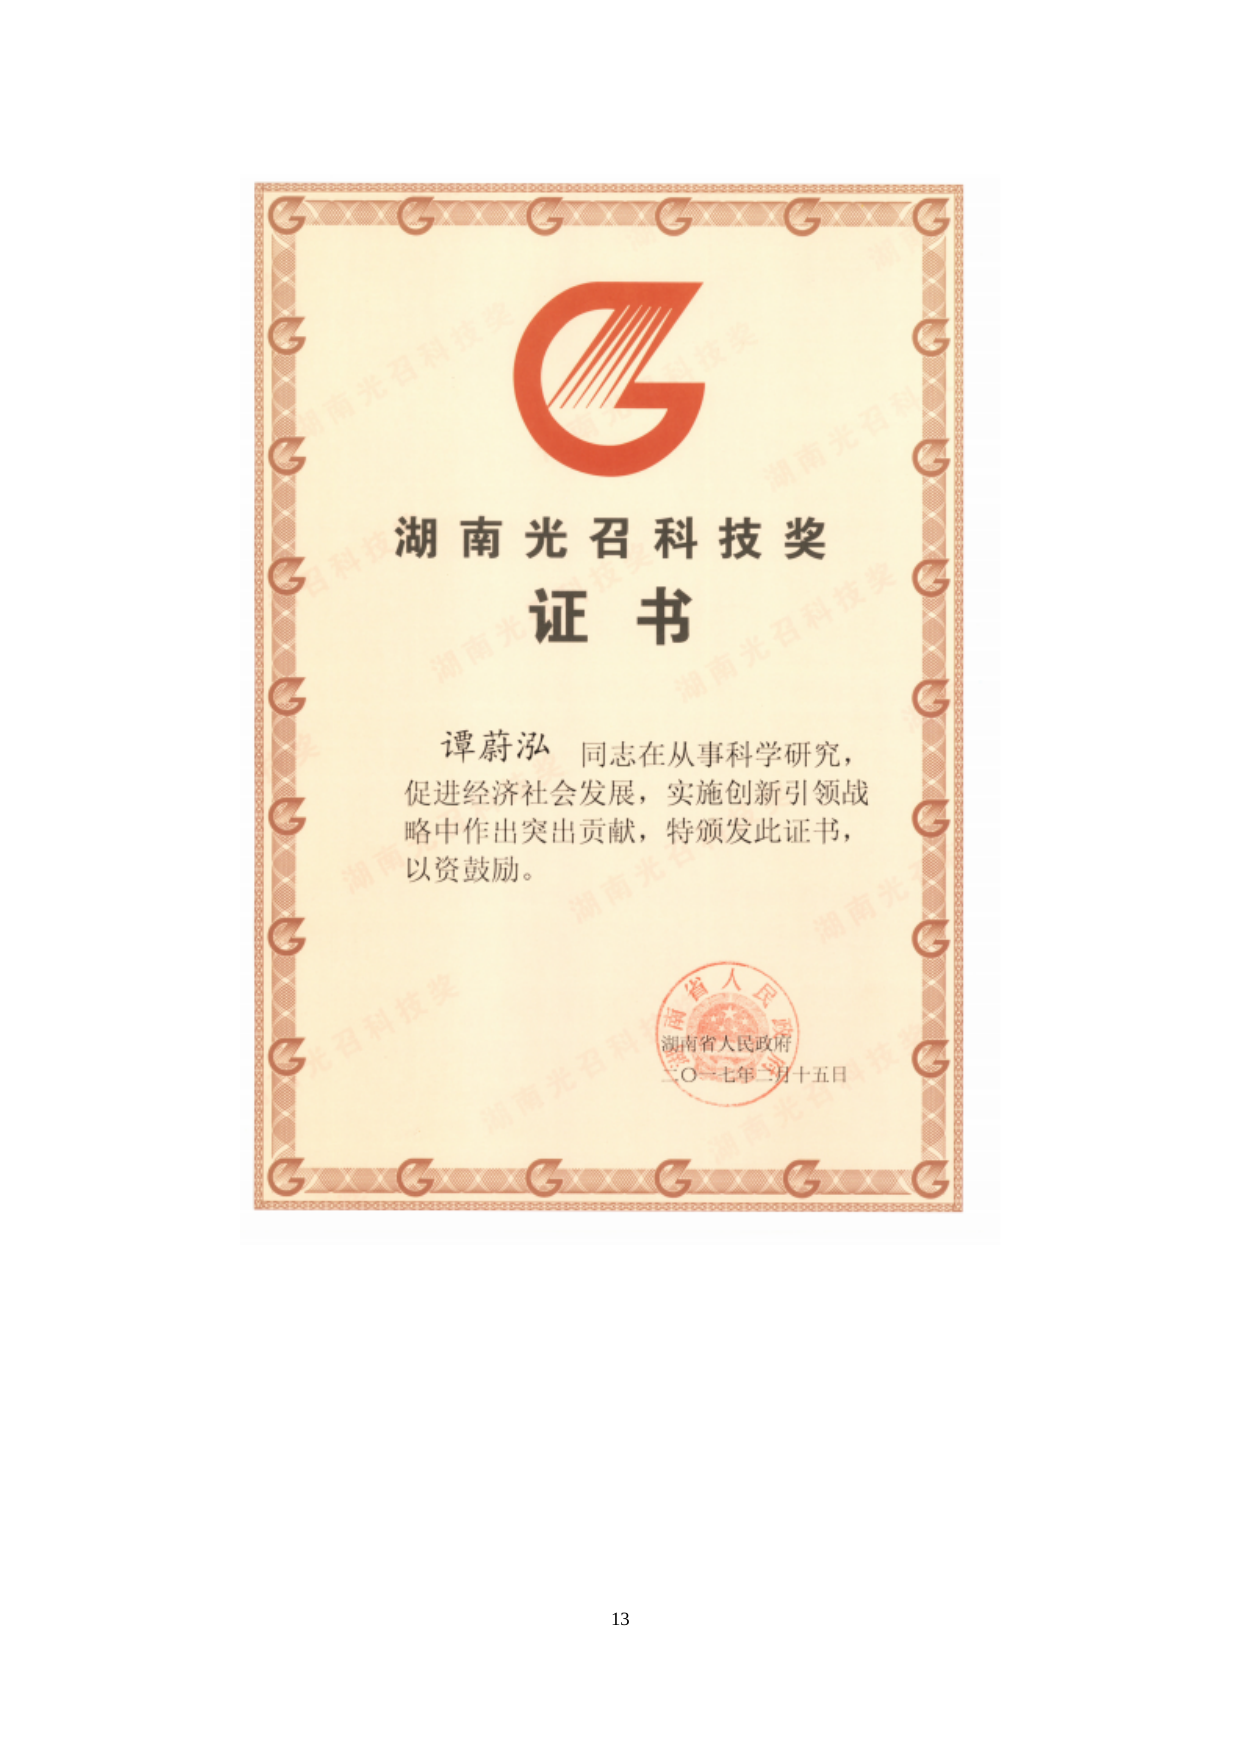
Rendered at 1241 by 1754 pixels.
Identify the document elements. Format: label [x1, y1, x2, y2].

picture [239, 174, 1001, 1245]
